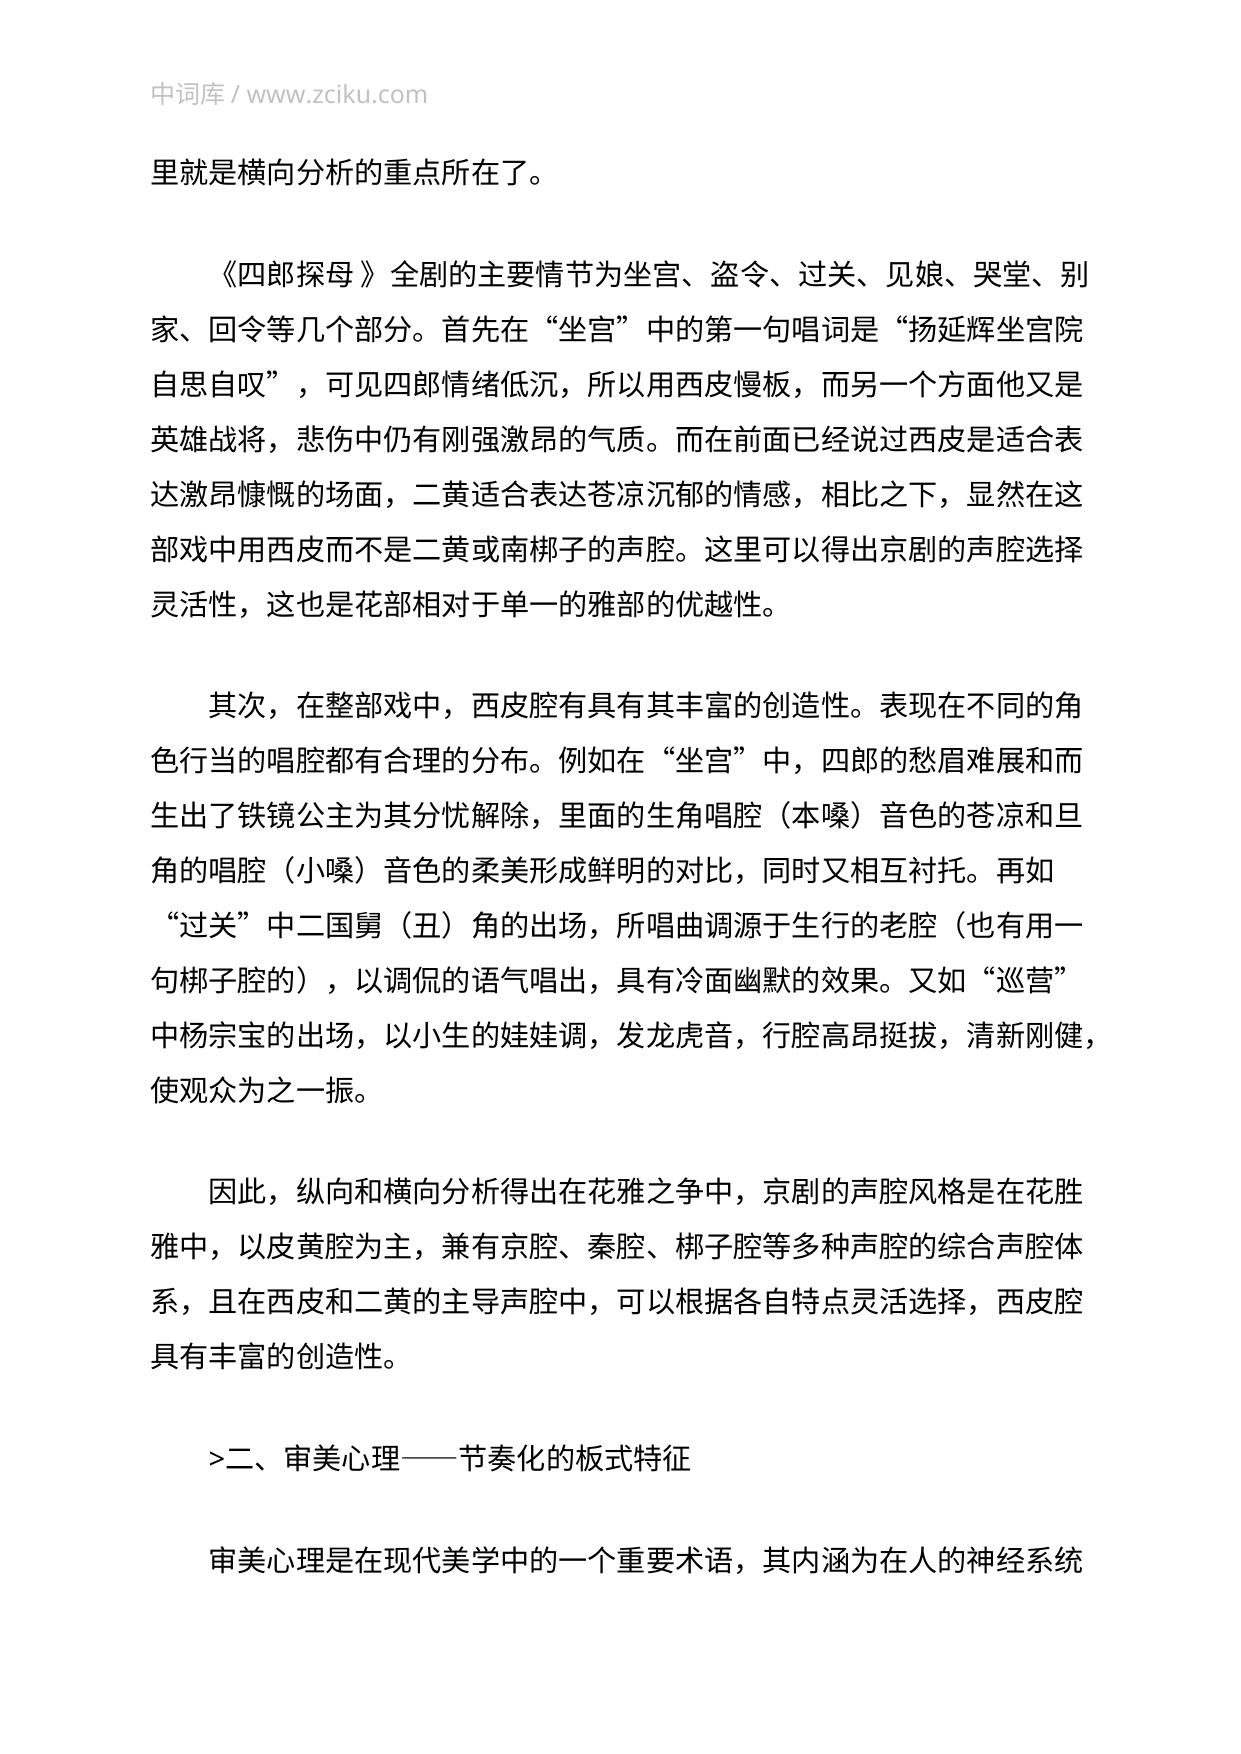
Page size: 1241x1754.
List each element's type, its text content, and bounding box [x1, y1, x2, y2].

text 因此，纵向和横向分析得出在花雅之争中，京剧的声腔风格是在花胜雅中，以皮黄腔为主，兼有京腔、秦腔、梆子腔等多种声腔的综合声腔体系，且在西皮和二黄的主导声腔中，可以根据各自特点灵活选择，西皮腔具有丰富的创造性。 [150, 1169, 1090, 1376]
text 《四郎探母 》全剧的主要情节为坐宫、盗令、过关、见娘、哭堂、别家、回令等几个部分。首先在“坐宫”中的第一句唱词是“扬延辉坐宫院自思自叹”，可见四郎情绪低沉，所以用西皮慢板，而另一个方面他又是英雄战将，悲伤中仍有刚强激昂的气质。而在前面已经说过西皮是适合表达激昂慷慨的场面，二黄适合表达苍凉沉郁的情感，相比之下，显然在这部戏中用西皮而不是二黄或南梆子的声腔。这里可以得出京剧的声腔选择灵活性，这也是花部相对于单一的雅部的优越性。 [150, 252, 1090, 623]
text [150, 150, 1090, 192]
text >二、审美心理——节奏化的板式特征 [150, 1435, 1090, 1478]
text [150, 1537, 1090, 1580]
text 其次，在整部戏中，西皮腔有具有其丰富的创造性。表现在不同的角色行当的唱腔都有合理的分布。例如在“坐宫”中，四郎的愁眉难展和而生出了铁镜公主为其分忧解除，里面的生角唱腔（本嗓）音色的苍凉和旦角的唱腔（小嗓）音色的柔美形成鲜明的对比，同时又相互衬托。再如“过关”中二国舅（丑）角的出场，所唱曲调源于生行的老腔（也有用一句梆子腔的），以调侃的语气唱出，具有冷面幽默的效果。又如“巡营”中杨宗宝的出场，以小生的娃娃调，发龙虎音，行腔高昂挺拔，清新刚健，使观众为之一振。 [150, 683, 1090, 1109]
